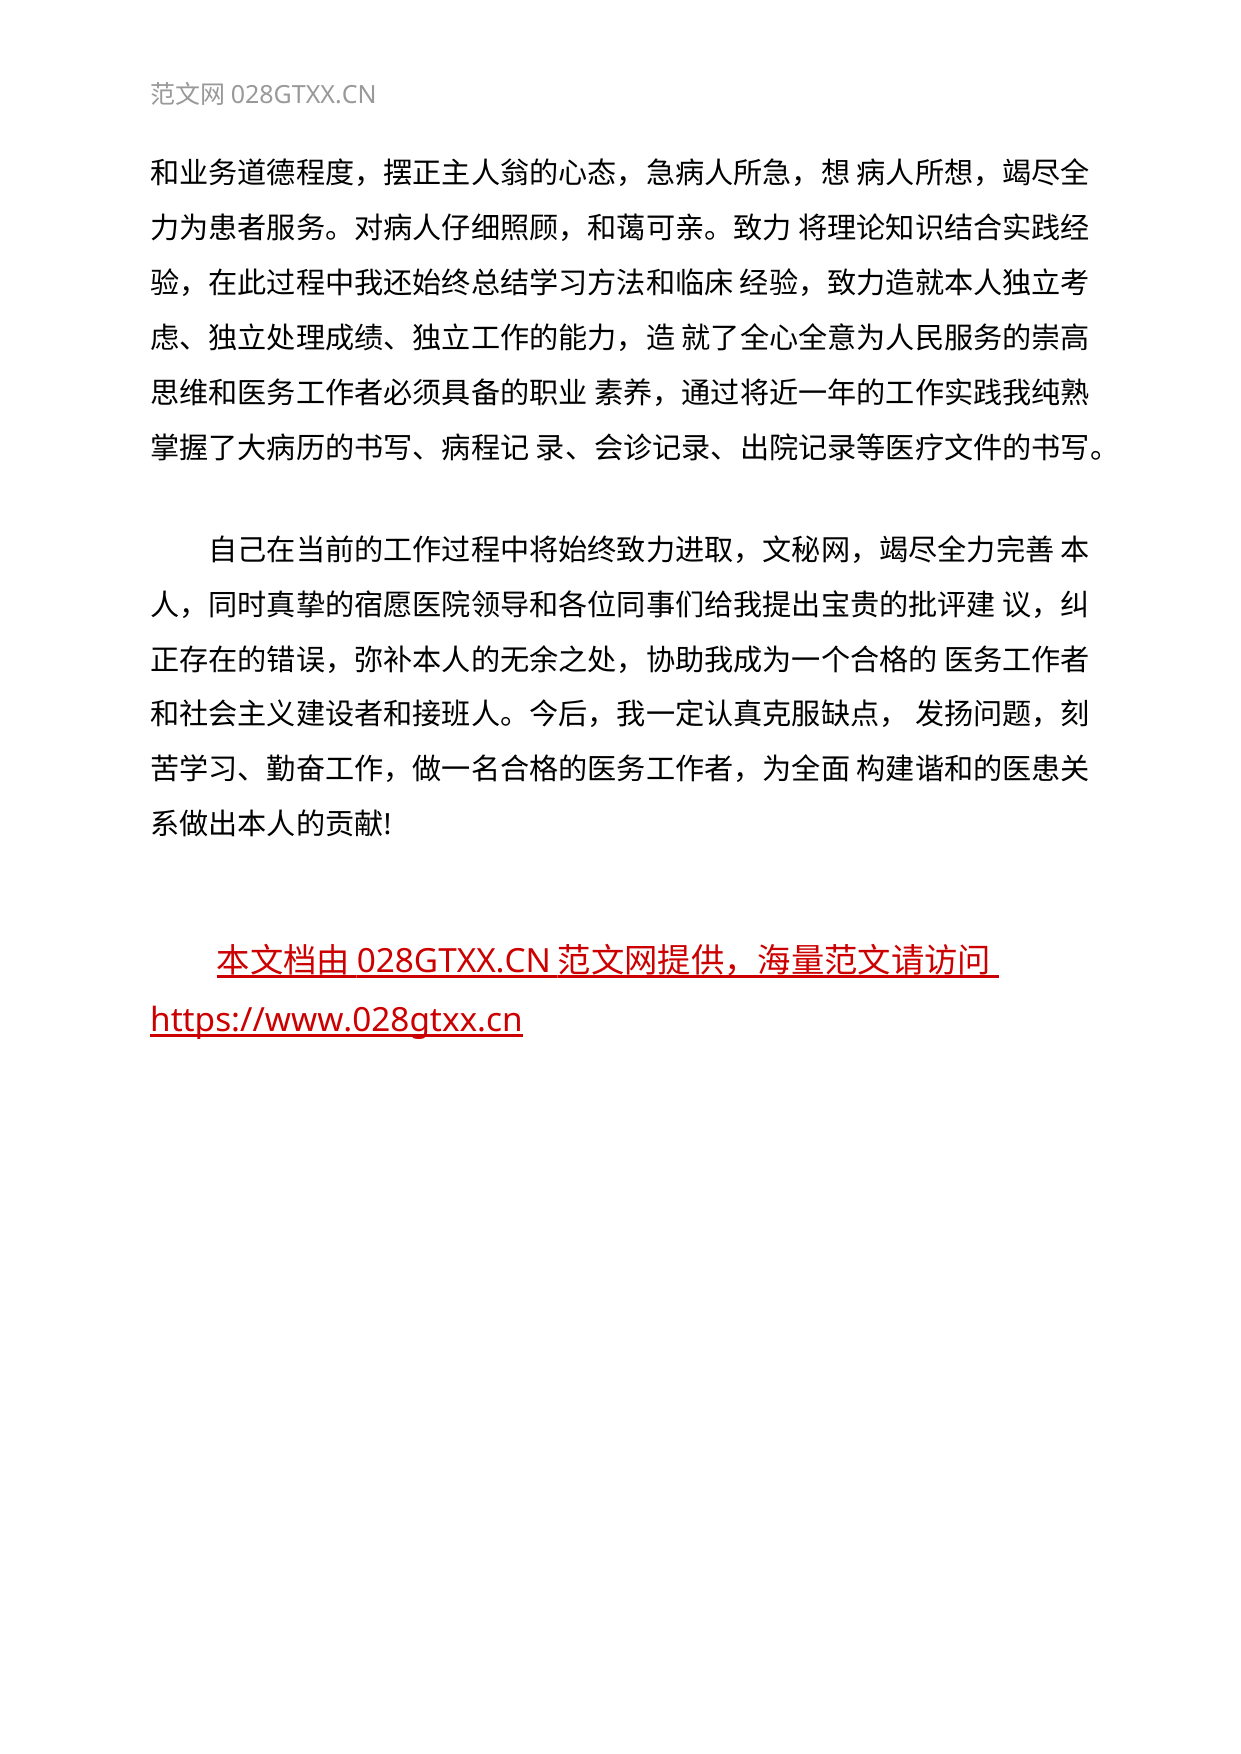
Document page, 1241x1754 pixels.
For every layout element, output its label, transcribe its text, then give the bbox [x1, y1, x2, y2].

text 自己在当前的工作过程中将始终致力进取，文秘网，竭尽全力完善 本人，同时真挚的宿愿医院领导和各位同事们给我提出宝贵的批评建 议，纠正存在的错误，弥补本人的无余之处，协助我成为一个合格的 医务工作者和社会主义建设者和接班人。今后，我一定认真克服缺点， 发扬问题，刻苦学习、勤奋工作，做一名合格的医务工作者，为全面 构建谐和的医患关系做出本人的贡献! [150, 526, 1090, 843]
text 本文档由028GTXX.CN范文网提供，海量范文请访问 https://www.028gtxx.cn [150, 934, 1090, 1041]
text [150, 150, 1090, 467]
